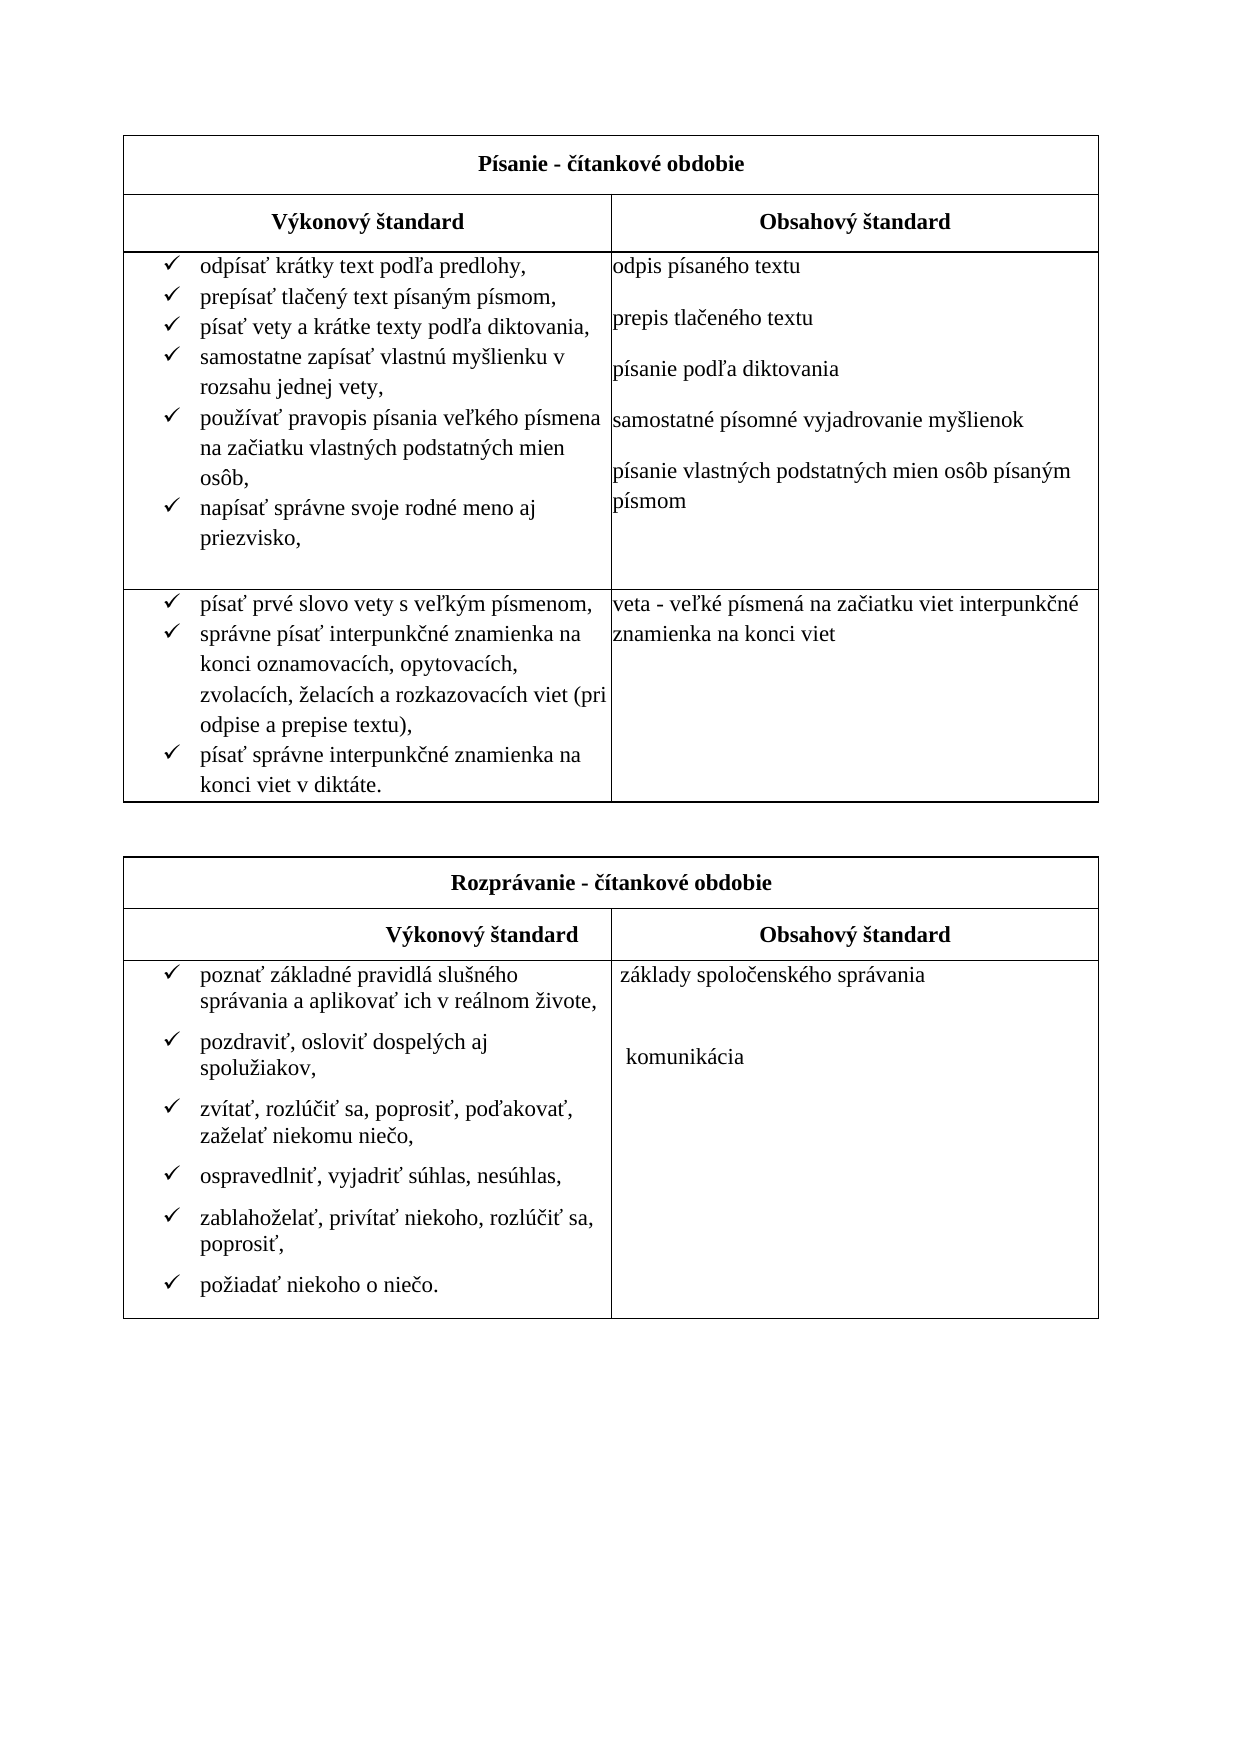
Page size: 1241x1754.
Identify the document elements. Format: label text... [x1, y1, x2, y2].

table_cell základy spoločenského správania komunikácia [612, 961, 1098, 1318]
table_cell Obsahový štandard [612, 909, 1098, 960]
table_cell Obsahový štandard [612, 195, 1098, 251]
table_cell Výkonový štandard [124, 195, 611, 251]
table_header Rozprávanie - čítankové obdobie [124, 858, 1098, 908]
table_cell odpísať krátky text podľa predlohy, prepísať tlačený text písaným písmom, písať vety a krátke texty podľa diktovania, samostatne zapísať vlastnú myšlienku v rozsahu jednej vety, používať pravopis písania veľkého písmena na začiatku vlastných podstatných mien osôb, napísať správne svoje rodné meno aj priezvisko, [124, 253, 611, 589]
table_cell Výkonový štandard [124, 909, 611, 960]
table_cell veta - veľké písmená na začiatku viet interpunkčné znamienka na konci viet [612, 590, 1098, 801]
table_cell poznať základné pravidlá slušného správania a aplikovať ich v reálnom živote, pozdraviť, osloviť dospelých aj spolužiakov, zvítať, rozlúčiť sa, poprosiť, poďakovať, zaželať niekomu niečo, ospravedlniť, vyjadriť súhlas, nesúhlas, zablahoželať, privítať niekoho, rozlúčiť sa, poprosiť, požiadať niekoho o niečo. [124, 961, 611, 1318]
table_cell odpis písaného textu prepis tlačeného textu písanie podľa diktovania samostatné písomné vyjadrovanie myšlienok písanie vlastných podstatných mien osôb písaným písmom [612, 253, 1098, 589]
table_header Písanie - čítankové obdobie [124, 136, 1098, 193]
table_cell písať prvé slovo vety s veľkým písmenom, správne písať interpunkčné znamienka na konci oznamovacích, opytovacích, zvolacích, želacích a rozkazovacích viet (pri odpise a prepise textu), písať správne interpunkčné znamienka na konci viet v diktáte. [124, 590, 611, 801]
